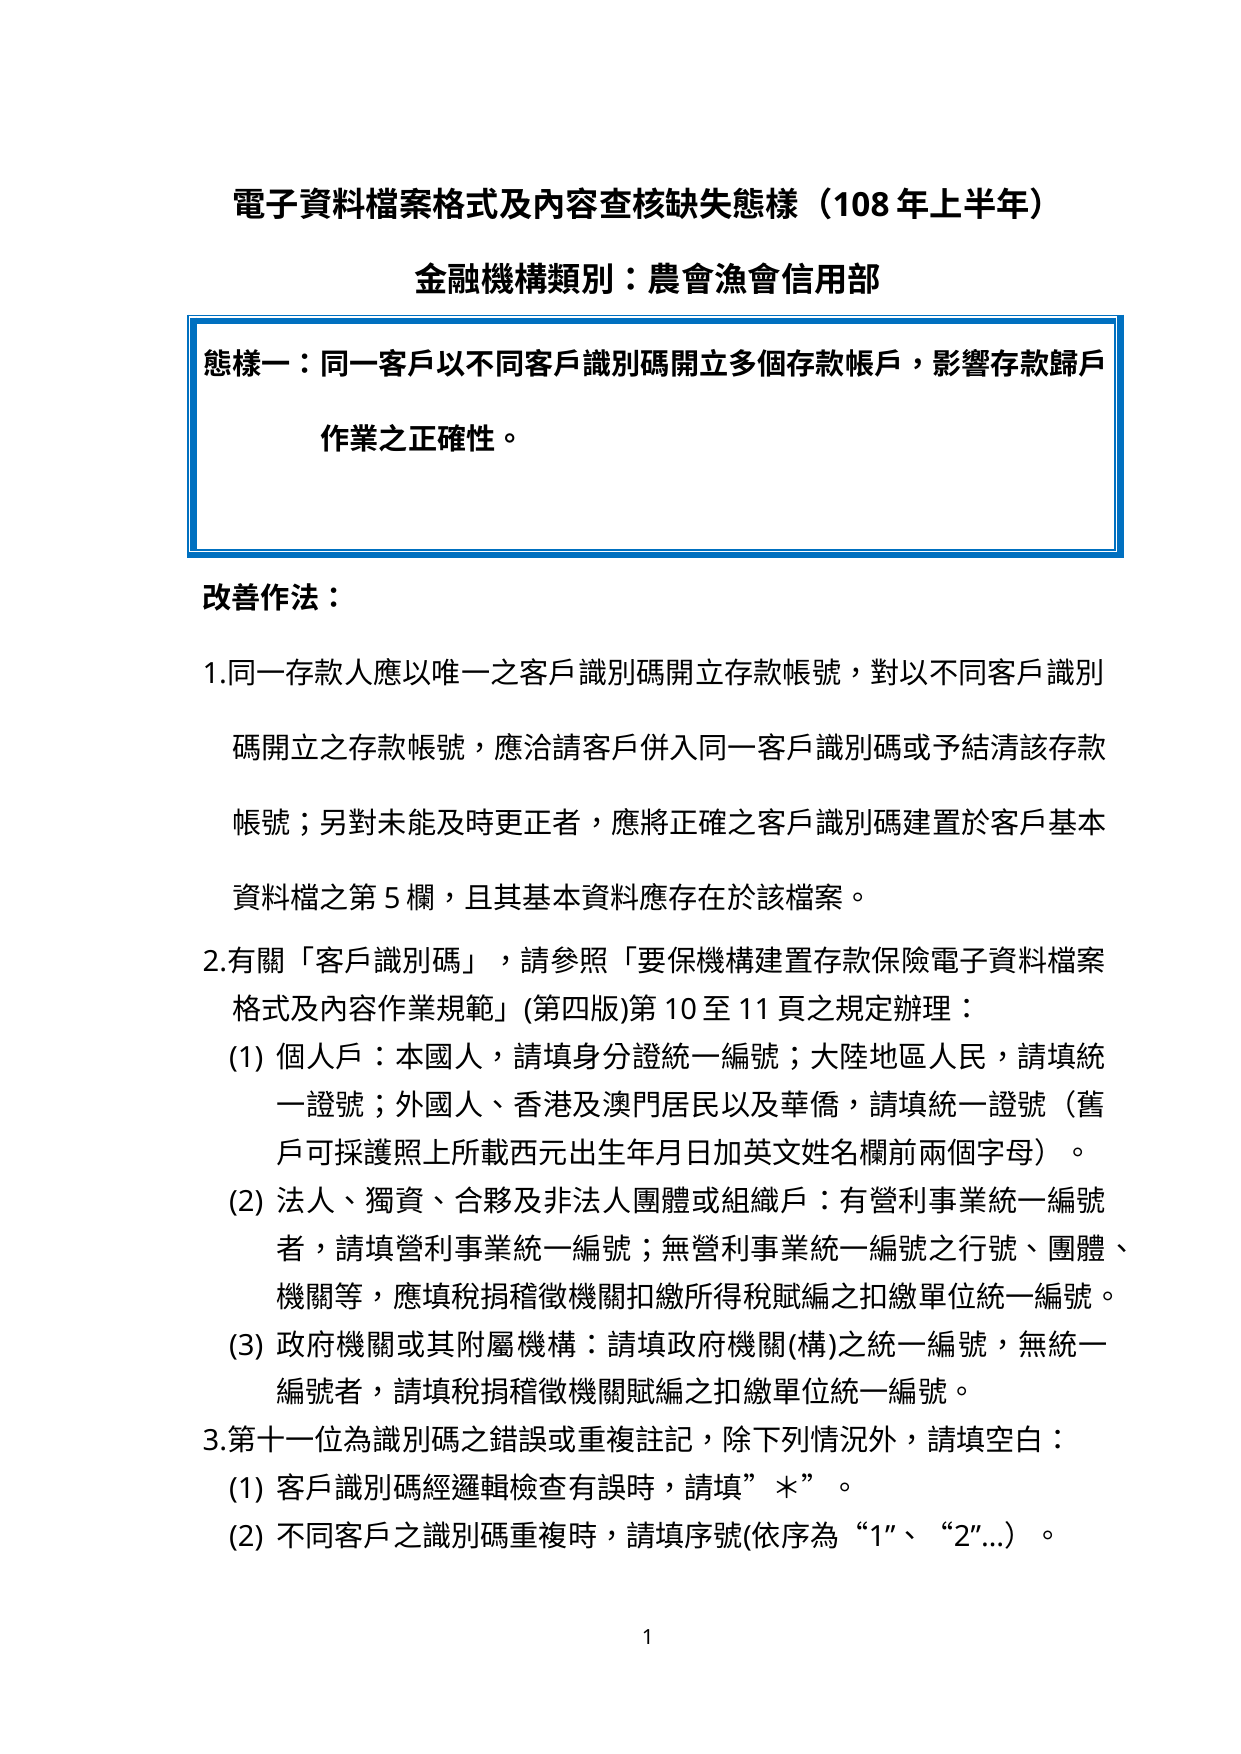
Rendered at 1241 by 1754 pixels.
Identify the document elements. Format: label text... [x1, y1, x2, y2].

list 客戶識別碼經邏輯檢查有誤時，請填”＊”。 [229, 1460, 1107, 1508]
list 個人戶：本國人，請填身分證統一編號；大陸地區人民，請填統一證號；外國人、香港及澳門居民以及華僑，請填統一證號（舊戶可採護照上所載西元出生年月日加英文姓名欄前兩個字母）。 [229, 1029, 1107, 1173]
list 不同客戶之識別碼重複時，請填序號(依序為“、“…）。 [229, 1508, 1107, 1556]
text 1.同一存款人應以唯一之客戶識別碼開立存款帳號，對以不同客戶識別碼開立之存款帳號，應洽請客戶併入同一客戶識別碼或予結清該存款帳號；另對未能及時更正者，應將正確之客戶識別碼建置於客戶基本資料檔之第5欄，且其基本資料應存在於該檔案。 [202, 633, 1107, 933]
table_header 態樣一：同一客戶以不同客戶識別碼開立多個存款帳戶，影響存款歸戶作業之正確性。 [197, 324, 1114, 549]
list 法人、獨資、合夥及非法人團體或組織戶：有營利事業統一編號者，請填營利事業統一編號；無營利事業統一編號之行號、團體、機關等，應填稅捐稽徵機關扣繳所得稅賦編之扣繳單位統一編號。 [229, 1173, 1107, 1317]
text 金融機構類別：農會漁會信用部 [187, 239, 1107, 314]
text 2.有關「客戶識別碼」，請參照「要保機構建置存款保險電子資料檔案格式及內容作業規範」(第四版)第10至11頁之規定辦理： [202, 933, 1107, 1029]
text 3.第十一位為識別碼之錯誤或重複註記，除下列情況外，請填空白： [202, 1412, 1107, 1460]
text 電子資料檔案格式及內容查核缺失態樣（108年上半年） [187, 164, 1107, 239]
text 改善作法： [202, 558, 1107, 633]
list 政府機關或其附屬機構：請填政府機關(構)之統一編號，無統一編號者，請填稅捐稽徵機關賦編之扣繳單位統一編號。 [229, 1317, 1107, 1412]
